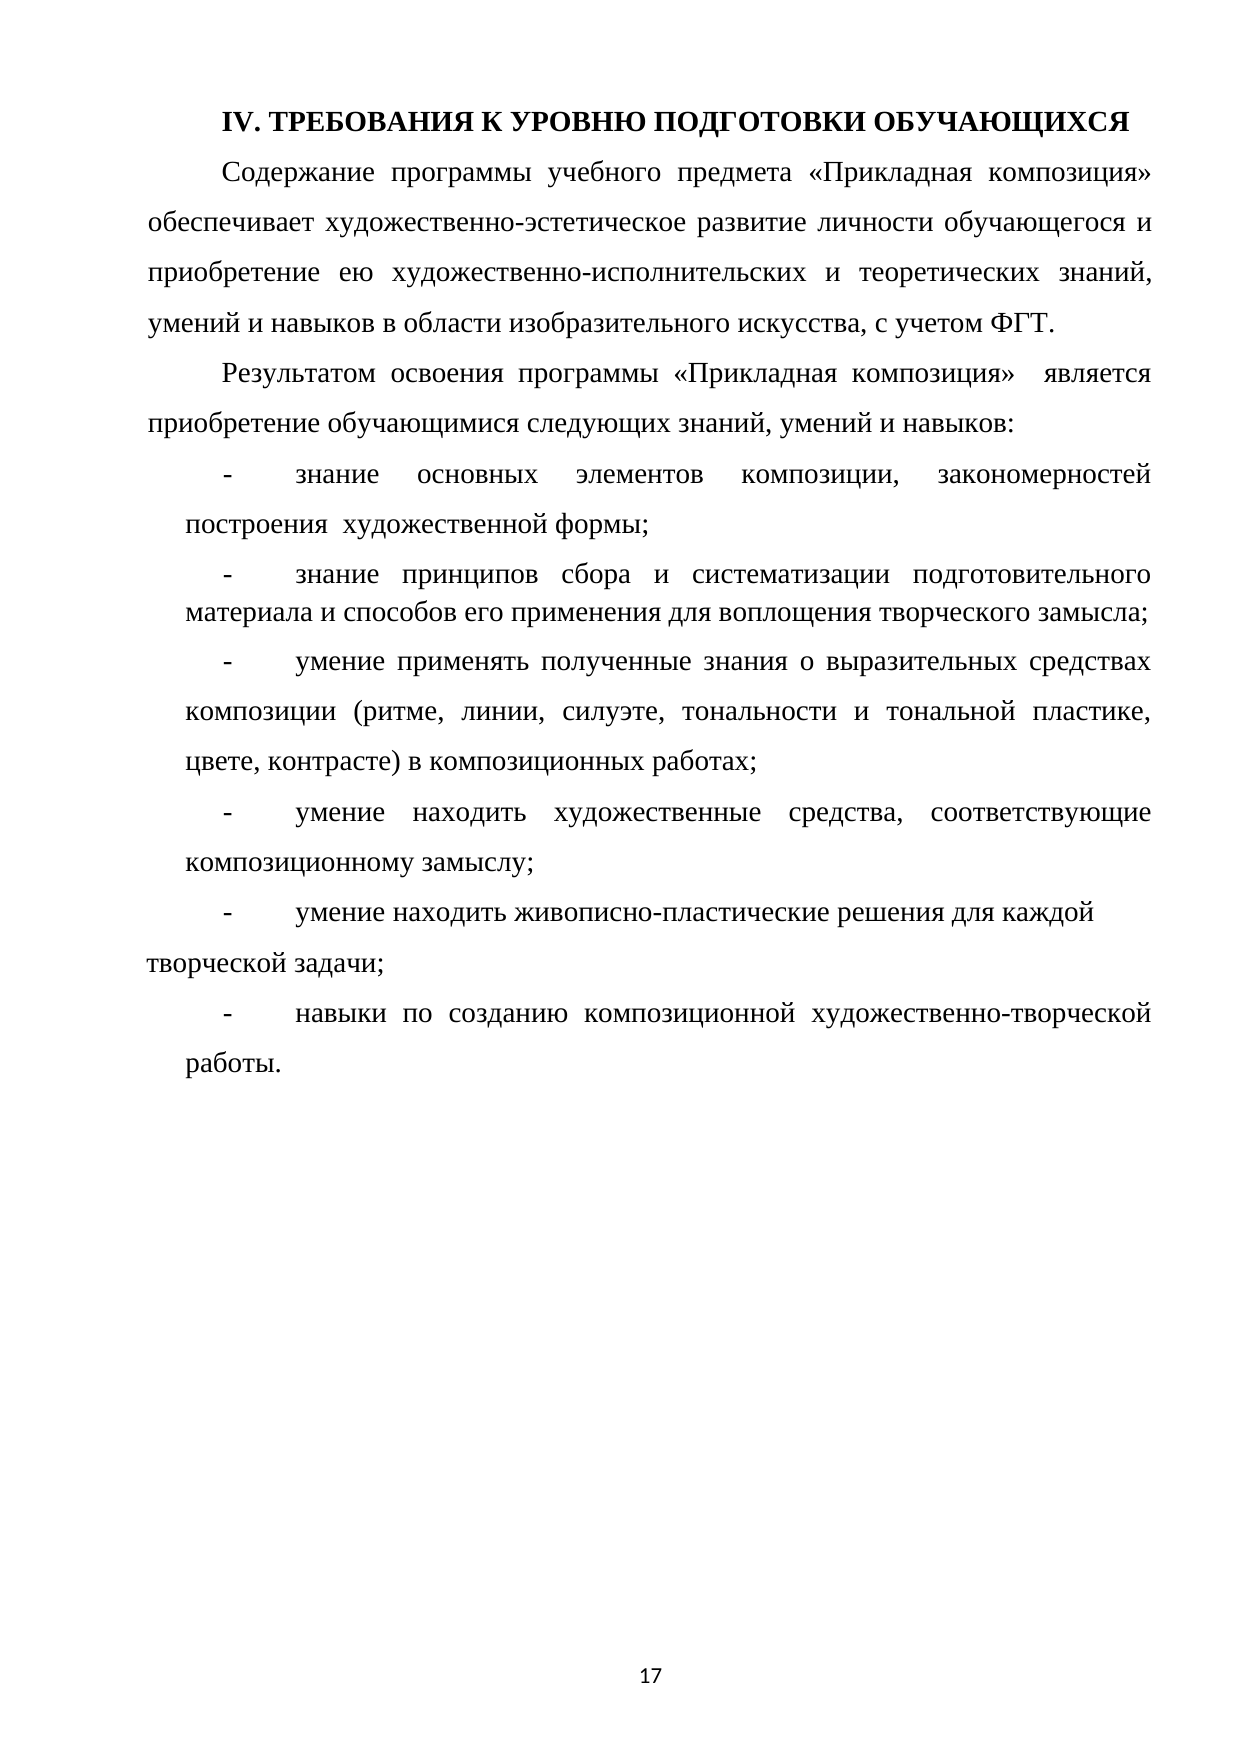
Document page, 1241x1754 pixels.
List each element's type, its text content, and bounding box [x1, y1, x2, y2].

text творческой задачи; [146, 945, 1152, 978]
text IV. ТРЕБОВАНИЯ К УРОВНЮ ПОДГОТОВКИ ОБУЧАЮЩИХСЯ [148, 104, 1153, 137]
list знание принципов сбора и систематизации подготовительного материала и способов его применения для воплощения творческого замысла; [185, 556, 1152, 628]
list умение применять полученные знания о выразительных средствах композиции (ритме, линии, силуэте, тональности и тональной пластике, цвете, контрасте) в композиционных работах; [185, 643, 1152, 777]
list умение находить художественные средства, соответствующие композиционному замыслу; [185, 794, 1152, 878]
text Результатом освоения программы «Прикладная композиция» является приобретение обучающимися следующих знаний, умений и навыков: [148, 355, 1152, 439]
list знание основных элементов композиции, закономерностей построения художественной формы; [185, 456, 1152, 540]
text Содержание программы учебного предмета «Прикладная композиция» обеспечивает художественно-эстетическое развитие личности обучающегося и приобретение ею художественно-исполнительских и теоретических знаний, умений и навыков в области изобразительного искусства, с учетом ФГТ. [148, 154, 1153, 338]
list умение находить живописно-пластические решения для каждой [185, 894, 1152, 928]
list навыки по созданию композиционной художественно-творческой работы. [185, 995, 1152, 1079]
